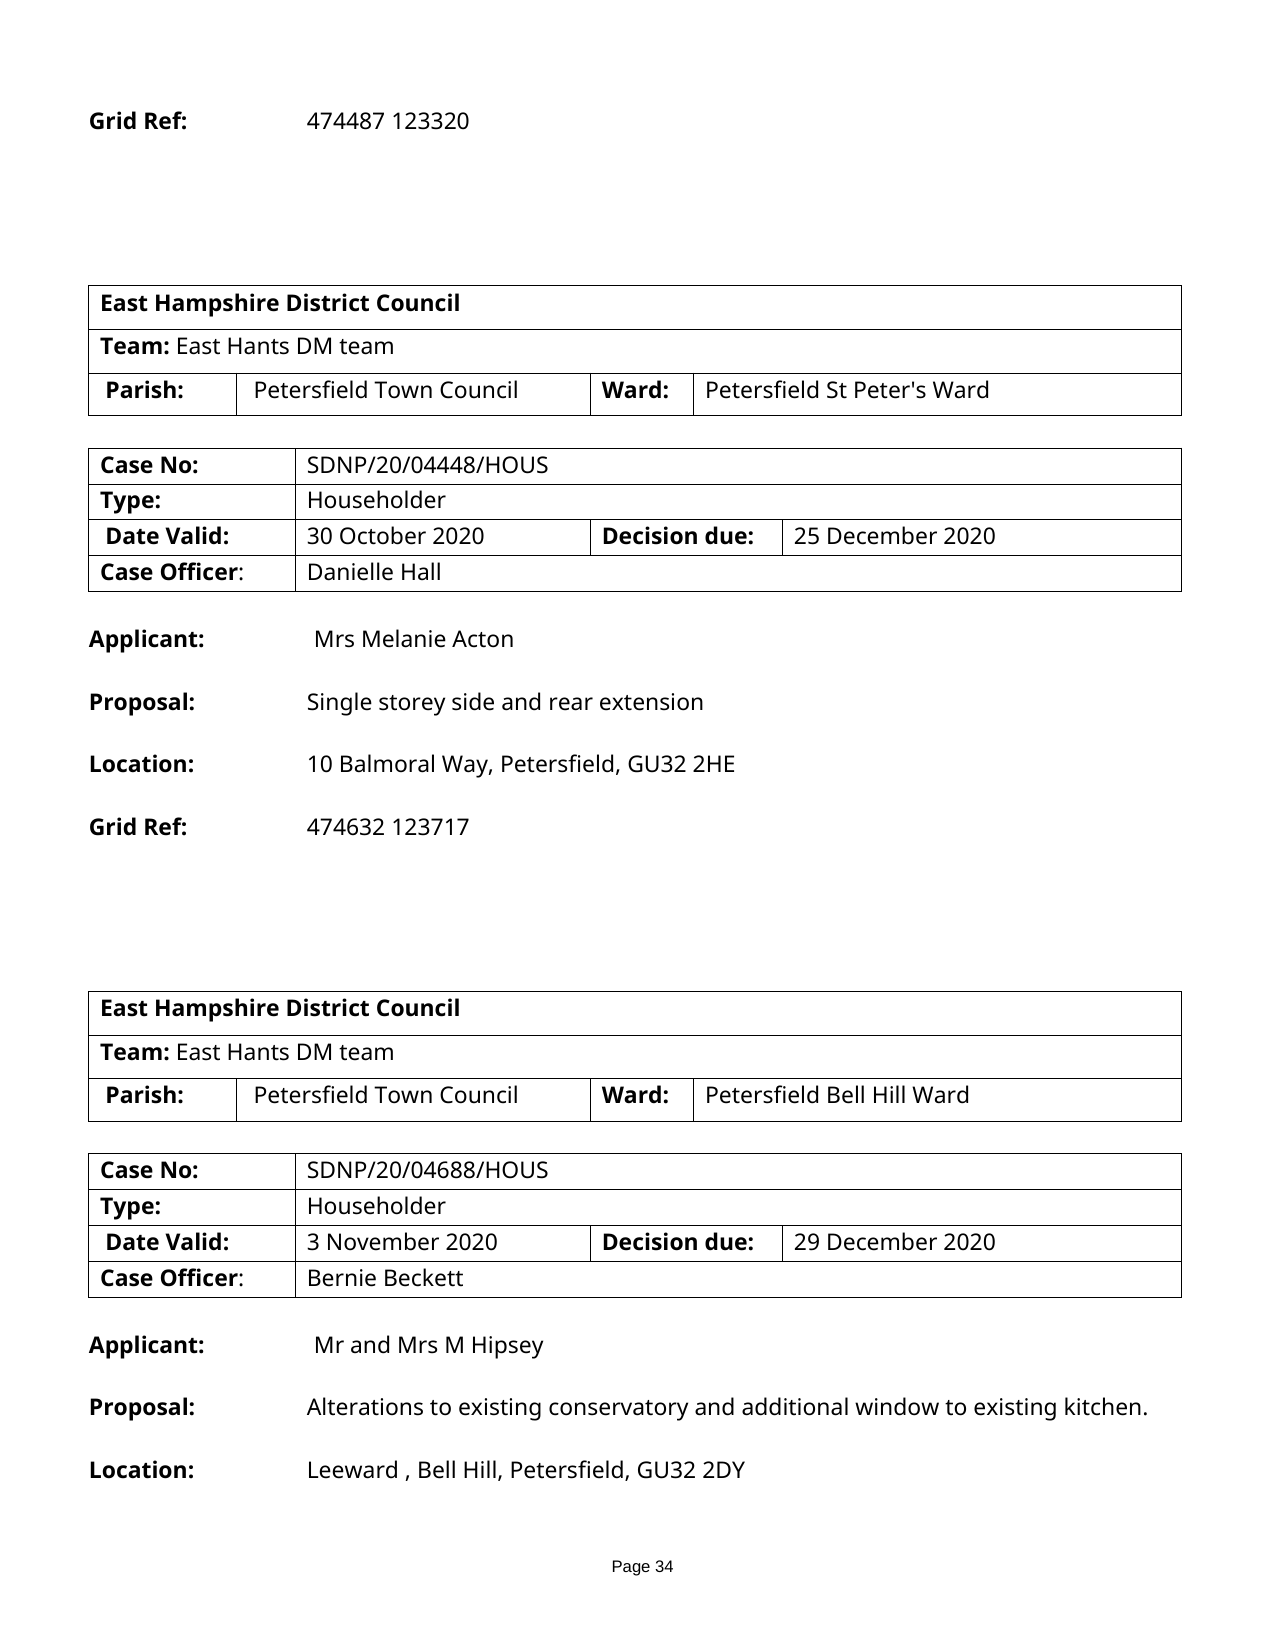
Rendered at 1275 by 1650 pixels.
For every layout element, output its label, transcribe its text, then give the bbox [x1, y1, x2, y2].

table_cell Type: [89, 1190, 295, 1225]
table_header Case No: [89, 449, 295, 483]
text Proposal: Alterations to existing conservatory and additional window to existing kitchen. [89, 1391, 1196, 1423]
table_cell Parish: [89, 374, 236, 415]
table_cell 3 November 2020 [296, 1226, 590, 1261]
table_cell Petersfield St Peter's Ward [694, 374, 1181, 415]
table_cell Team: East Hants DM team [89, 1036, 1181, 1078]
table_cell Ward: [591, 1079, 693, 1121]
table_cell Date Valid: [89, 520, 295, 555]
table_cell Case Officer: [89, 1262, 295, 1297]
table_header SDNP/20/04448/HOUS [296, 449, 1181, 483]
table_header SDNP/20/04688/HOUS [296, 1154, 1181, 1189]
table_cell Date Valid: [89, 1226, 295, 1261]
text Applicant: Mrs Melanie Acton [89, 623, 1196, 654]
text Grid Ref: 474632 123717 [89, 811, 1196, 842]
table_cell Householder [296, 485, 1181, 519]
text Applicant: Mr and Mrs M Hipsey [89, 1329, 1196, 1360]
table_cell 25 December 2020 [783, 520, 1181, 555]
table_cell Decision due: [591, 1226, 782, 1261]
table_cell Ward: [591, 374, 693, 415]
table_cell Householder [296, 1190, 1181, 1225]
table_cell 29 December 2020 [783, 1226, 1181, 1261]
table_cell Case Officer: [89, 556, 295, 591]
table_cell Petersfield Town Council [237, 1079, 590, 1121]
text Location: Leeward , Bell Hill, Petersfield, GU32 2DY [89, 1454, 1196, 1485]
table_header East Hampshire District Council [89, 992, 1181, 1034]
text Grid Ref: 474487 123320 [89, 105, 1196, 136]
table_cell Parish: [89, 1079, 236, 1121]
table_header East Hampshire District Council [89, 286, 1181, 329]
text Location: 10 Balmoral Way, Petersfield, GU32 2HE [89, 748, 1196, 779]
table_cell Team: East Hants DM team [89, 330, 1181, 372]
table_cell Bernie Beckett [296, 1262, 1181, 1297]
table_cell Type: [89, 485, 295, 519]
table_cell Decision due: [591, 520, 782, 555]
text Proposal: Single storey side and rear extension [89, 686, 1196, 717]
table_cell Petersfield Bell Hill Ward [694, 1079, 1181, 1121]
table_cell 30 October 2020 [296, 520, 590, 555]
table_cell Danielle Hall [296, 556, 1181, 591]
table_header Case No: [89, 1154, 295, 1189]
table_cell Petersfield Town Council [237, 374, 590, 415]
